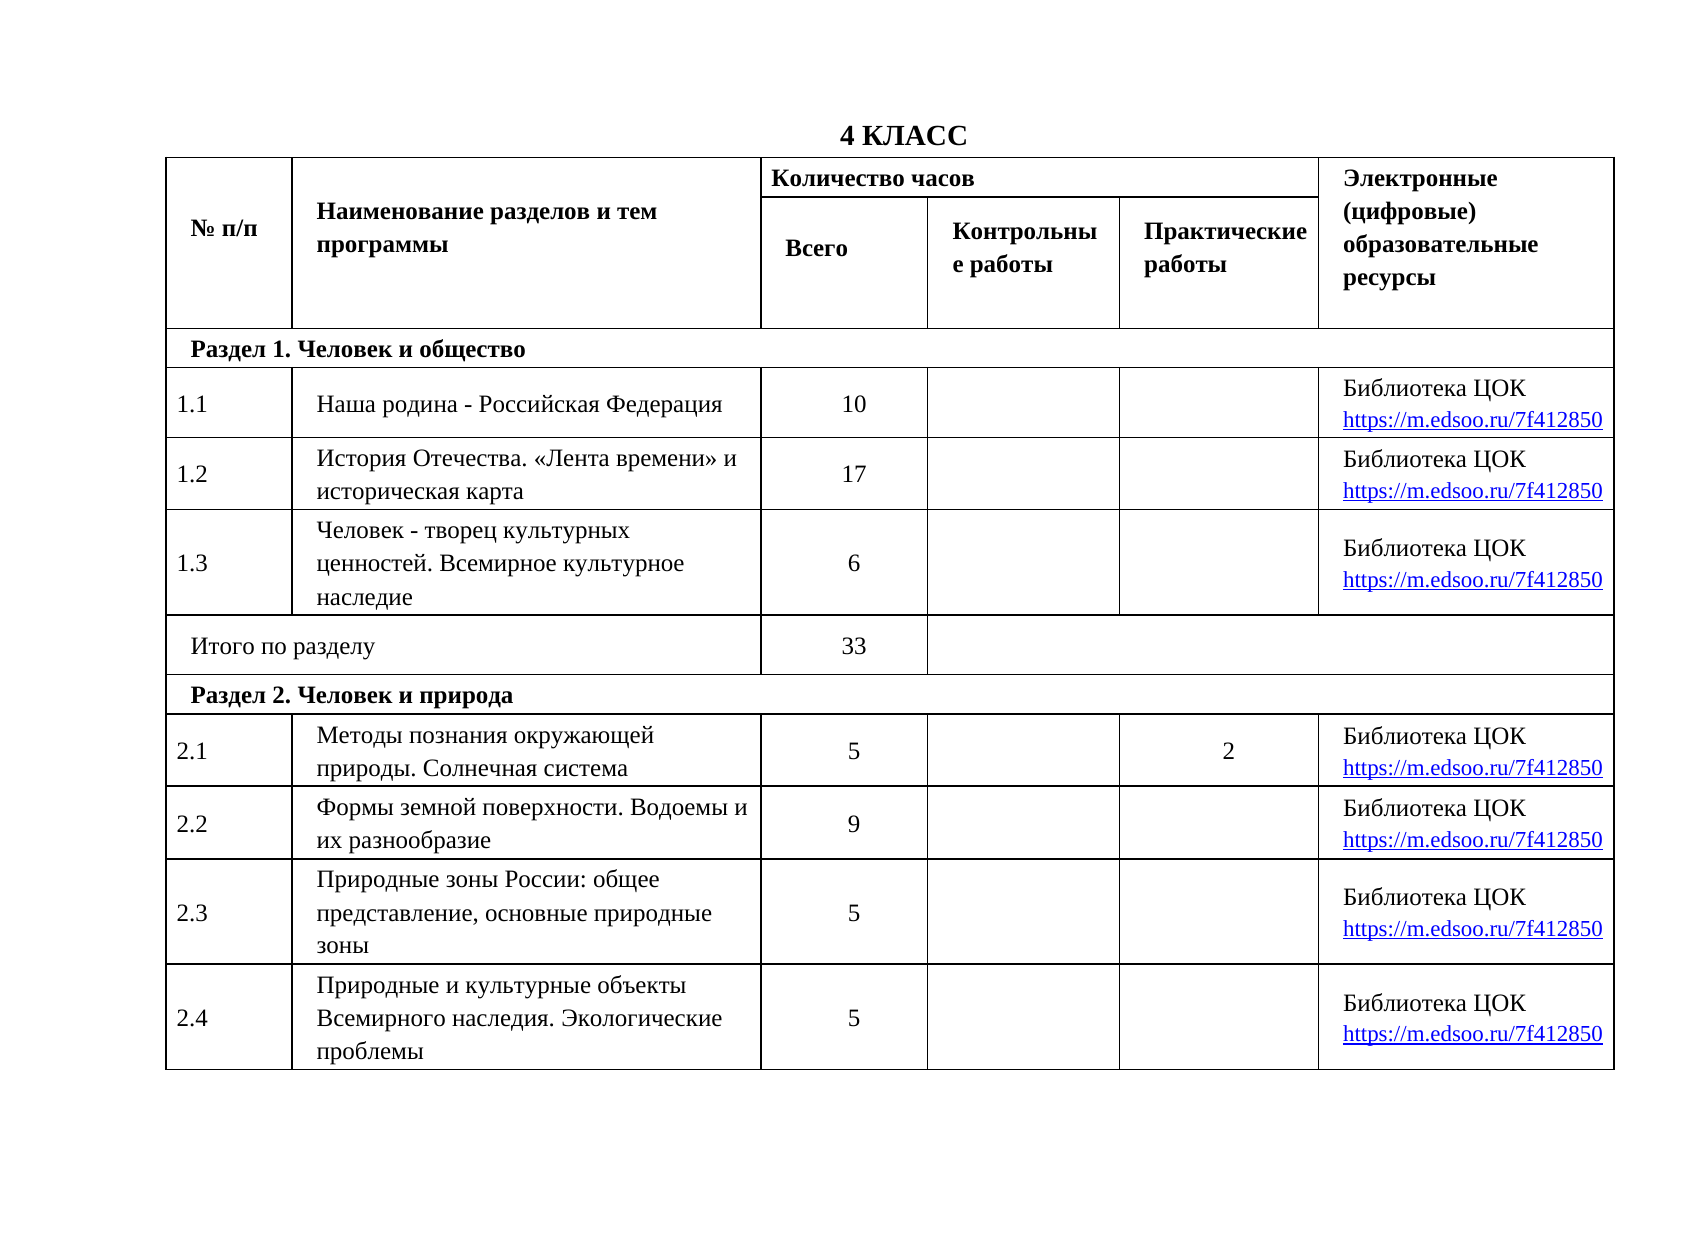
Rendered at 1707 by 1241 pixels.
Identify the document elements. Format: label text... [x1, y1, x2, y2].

table_cell 10 [762, 368, 927, 436]
table_cell Методы познания окружающей природы. Солнечная система [293, 715, 760, 785]
table_cell 2 [1120, 715, 1318, 785]
table_cell 5 [762, 715, 927, 785]
table_cell [928, 860, 1119, 963]
table_cell [928, 715, 1119, 785]
table_cell [928, 787, 1119, 858]
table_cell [1319, 965, 1613, 1069]
table_cell Наша родина - Российская Федерация [293, 368, 760, 436]
table_cell [1120, 368, 1318, 436]
table_cell 6 [762, 510, 927, 614]
table_cell [928, 616, 1613, 674]
table_cell 2.2 [167, 787, 291, 858]
table_cell 1.1 [167, 368, 291, 436]
table_cell [928, 368, 1119, 436]
table_cell Библиотека ЦОК https://m.edsoo.ru/7f412850 [1319, 438, 1613, 509]
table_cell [1319, 860, 1613, 963]
table_cell 9 [762, 787, 927, 858]
table_cell Контрольные работы [928, 198, 1119, 327]
table_cell Практические работы [1120, 198, 1318, 327]
table_cell 2.4 [167, 965, 291, 1069]
table_cell 1.3 [167, 510, 291, 614]
table_cell 5 [762, 860, 927, 963]
table_cell [928, 965, 1119, 1069]
table_cell 1.2 [167, 438, 291, 509]
table_cell 33 [762, 616, 927, 674]
table_cell Всего [762, 198, 927, 327]
table_cell [1120, 787, 1318, 858]
table_cell 2.1 [167, 715, 291, 785]
table_cell Раздел 2. Человек и природа [167, 675, 1613, 713]
table_cell 17 [762, 438, 927, 509]
table_cell [1120, 860, 1318, 963]
table_header Электронные (цифровые) образовательные ресурсы [1319, 158, 1613, 327]
table_cell Формы земной поверхности. Водоемы и их разнообразие [293, 787, 760, 858]
table_cell Человек - творец культурных ценностей. Всемирное культурное наследие [293, 510, 760, 614]
table_header Наименование разделов и тем программы [293, 158, 760, 327]
table_cell Природные зоны России: общее представление, основные природные зоны [293, 860, 760, 963]
table_cell [928, 510, 1119, 614]
table_cell Раздел 1. Человек и общество [167, 329, 1613, 367]
table_cell [1120, 438, 1318, 509]
table_cell Библиотека ЦОК https://m.edsoo.ru/7f412850 [1319, 715, 1613, 785]
table_cell [1120, 965, 1318, 1069]
table_cell 5 [762, 965, 927, 1069]
table_cell Природные и культурные объекты Всемирного наследия. Экологические проблемы [293, 965, 760, 1069]
table_cell Библиотека ЦОК https://m.edsoo.ru/7f412850 [1319, 510, 1613, 614]
table_header Количество часов [762, 158, 1318, 196]
table_cell Библиотека ЦОК https://m.edsoo.ru/7f412850 [1319, 787, 1613, 858]
text 4 КЛАСС [190, 118, 1618, 152]
table_cell [1120, 510, 1318, 614]
table_cell Библиотека ЦОК https://m.edsoo.ru/7f412850 [1319, 368, 1613, 436]
table_cell [928, 438, 1119, 509]
table_cell История Отечества. «Лента времени» и историческая карта [293, 438, 760, 509]
table_cell Итого по разделу [167, 616, 760, 674]
table_header № п/п [167, 158, 291, 327]
table_cell 2.3 [167, 860, 291, 963]
